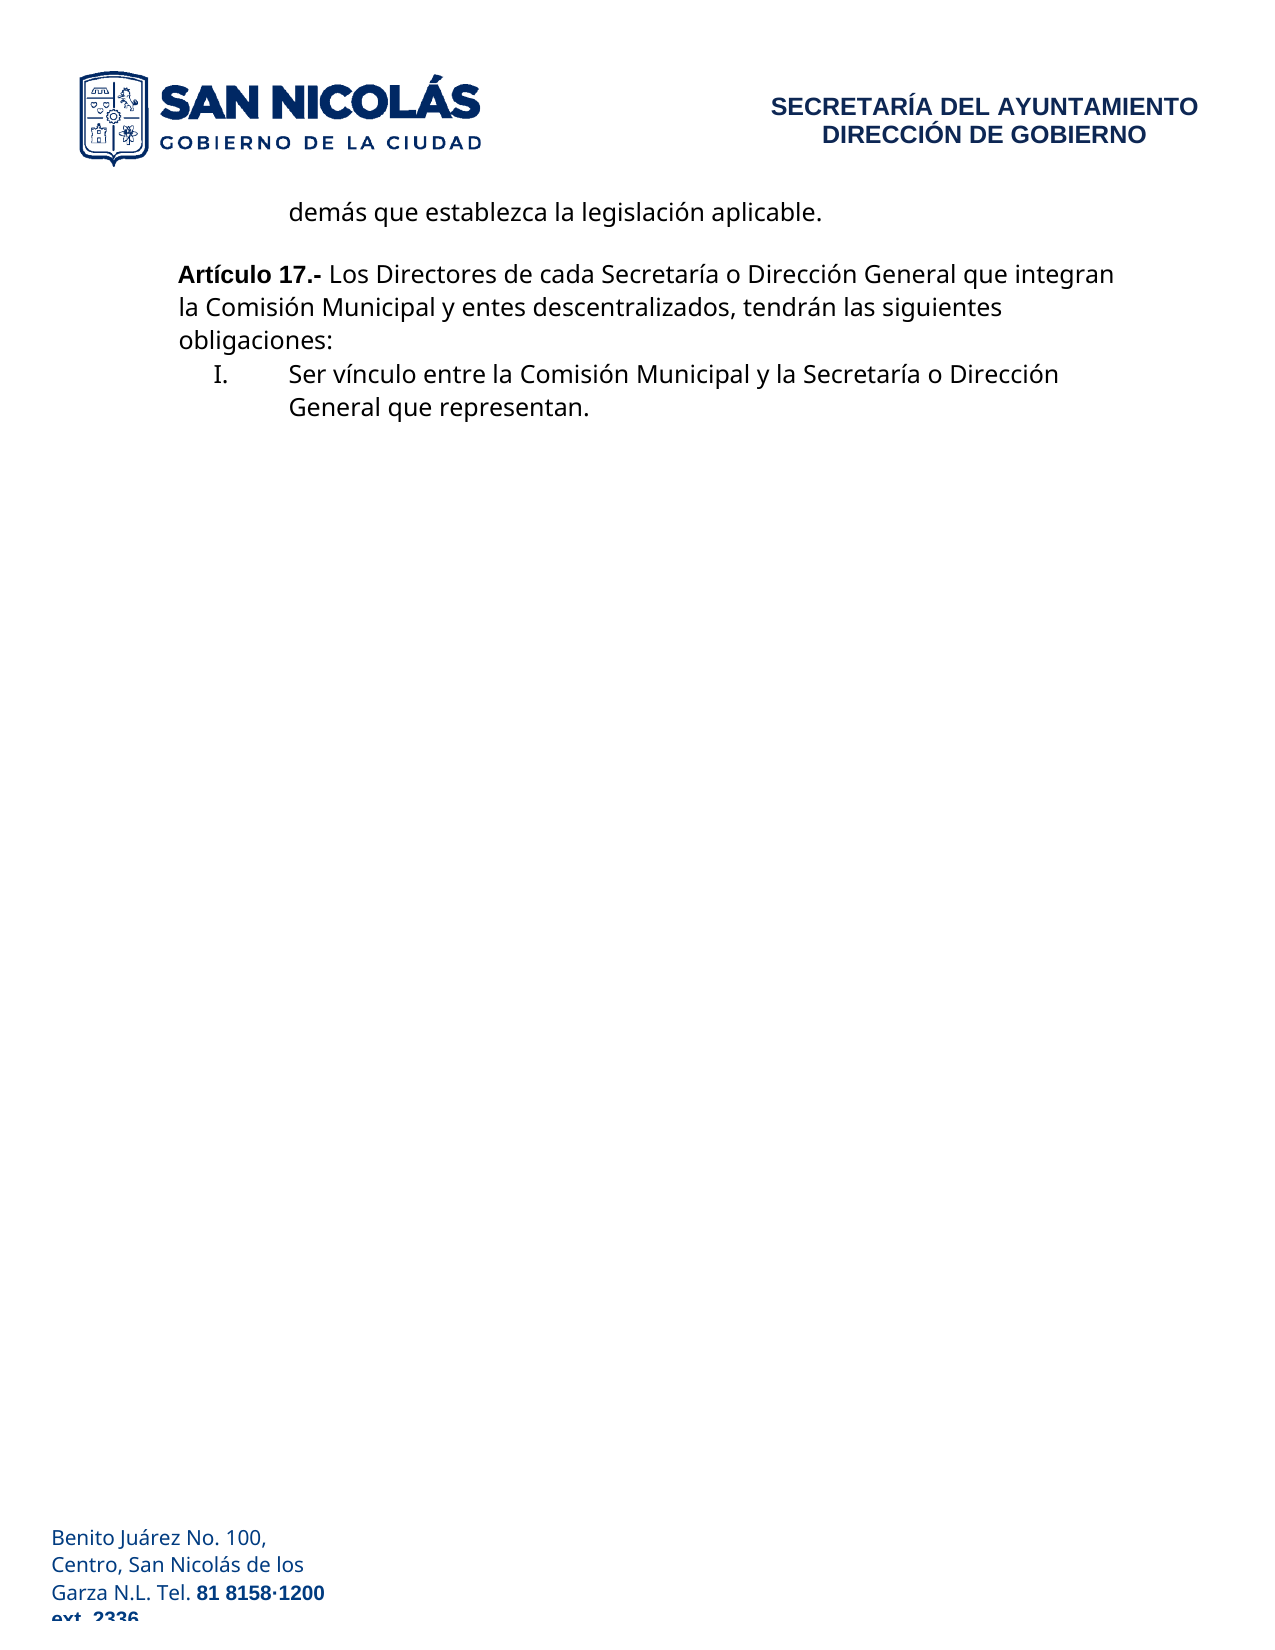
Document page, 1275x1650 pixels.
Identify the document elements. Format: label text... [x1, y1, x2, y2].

text Artículo 17.- Los Directores de cada Secretaría o Dirección General que integran la Comisión Municipal y entes descentralizados, tendrán las siguientes obligaciones: [177, 257, 1135, 357]
list Ser vínculo entre la Comisión Municipal y la Secretaría o Dirección General que representan. [213, 357, 1127, 424]
picture [79, 71, 481, 167]
list Presentar propuestas sobre disposiciones generales. VI. Las demás que establezca la legislación aplicable. [288, 196, 1103, 228]
